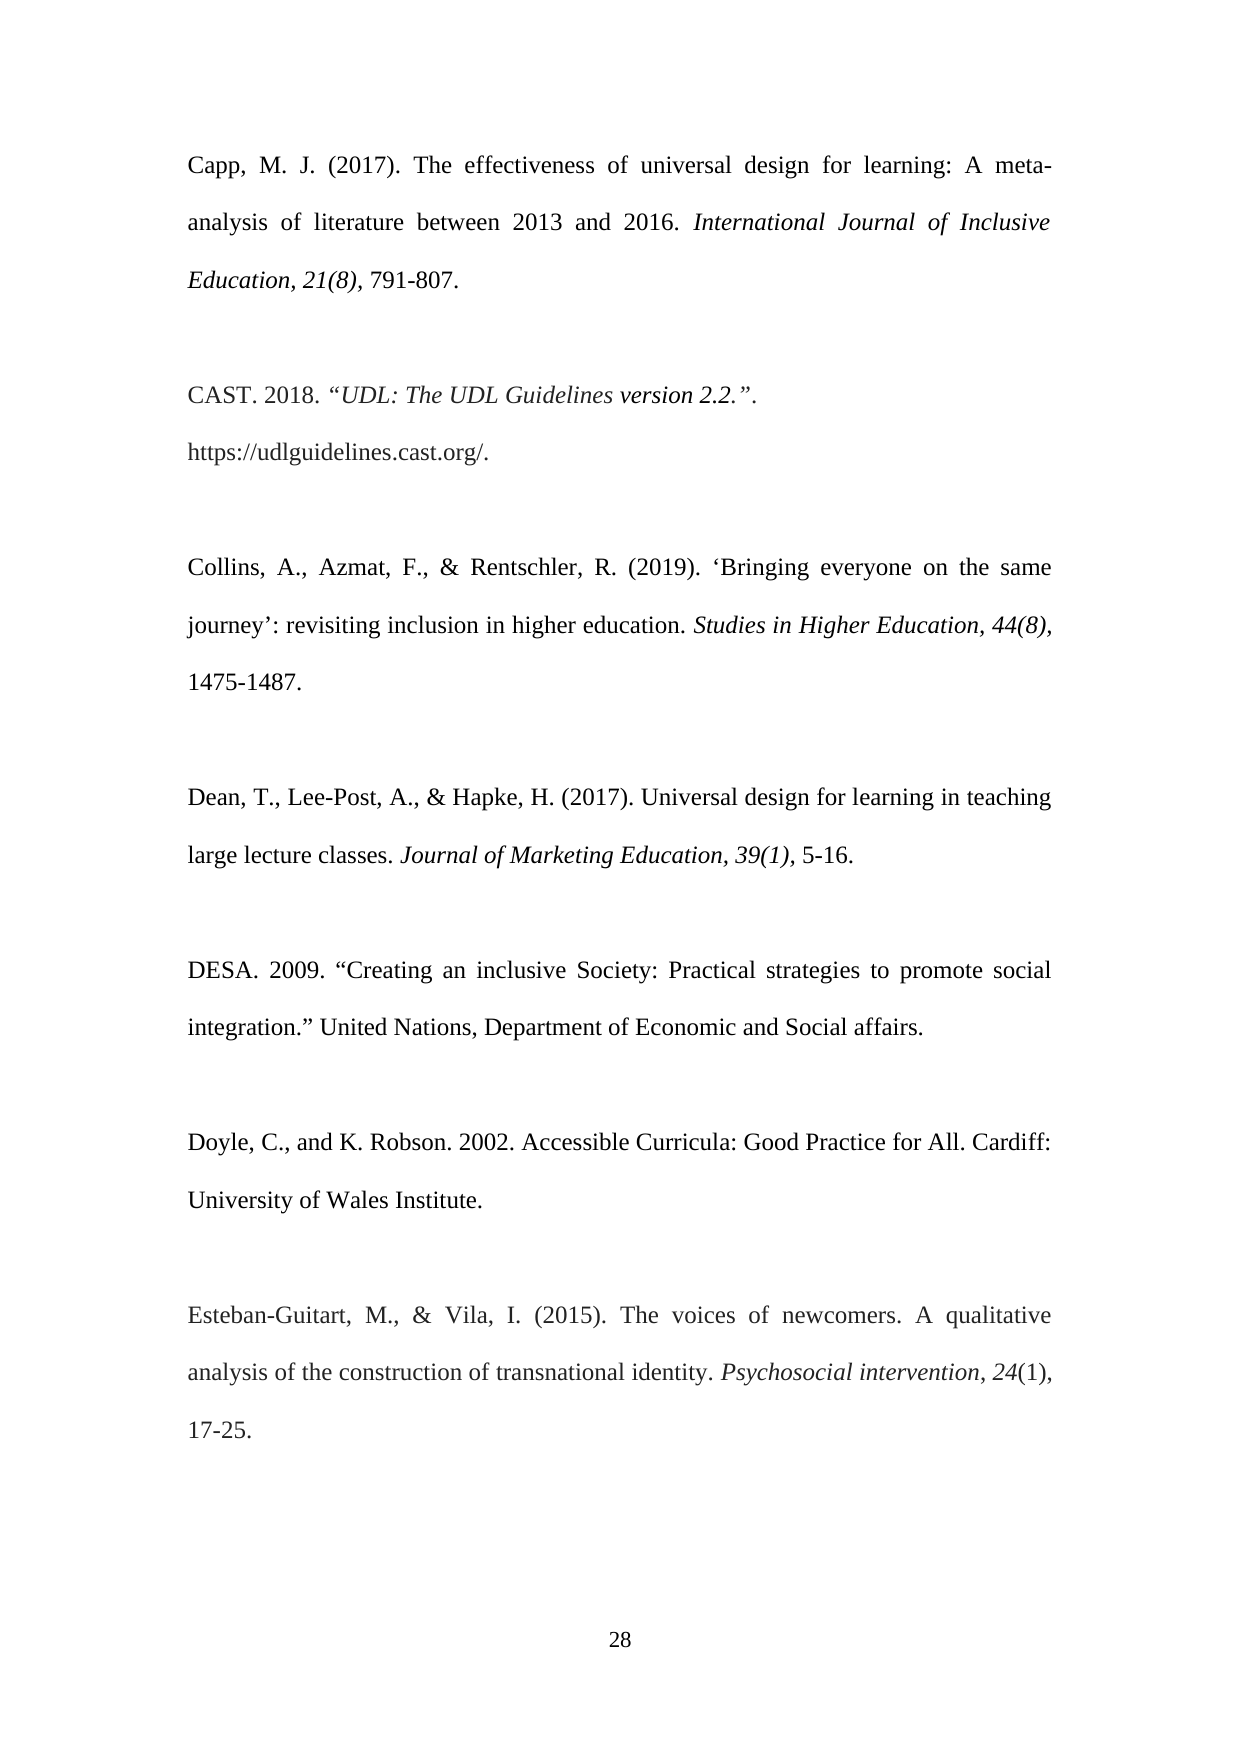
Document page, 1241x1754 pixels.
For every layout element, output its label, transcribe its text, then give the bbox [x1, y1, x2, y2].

text Capp, M. J. (2017). The effectiveness of universal design for learning: A meta-analysis of literature between 2013 and 2016. International Journal of Inclusive Education, 21(8), 791-807.‏ [187, 150, 1053, 294]
text DESA. 2009. “Creating an inclusive Society: Practical strategies to promote social integration.” United Nations, Department of Economic and Social affairs.‏ [187, 955, 1053, 1041]
text Collins, A., Azmat, F., & Rentschler, R. (2019). ‘Bringing everyone on the same journey’: revisiting inclusion in higher education. Studies in Higher Education, 44(8), 1475-1487.‏ [187, 552, 1053, 696]
text CAST. 2018. “UDL: The UDL Guidelines version 2.2.”. https://udlguidelines.cast.org/. [187, 380, 1053, 466]
text Doyle, C., and K. Robson. 2002. Accessible Curricula: Good Practice for All. Cardiff: University of Wales Institute. [187, 1127, 1053, 1214]
text Esteban-Guitart, M., & Vila, I. (2015). The voices of newcomers. A qualitative analysis of the construction of transnational identity. Psychosocial intervention, 24(1), 17-25. [187, 1300, 1053, 1444]
text Dean, T., Lee-Post, A., & Hapke, H. (2017). Universal design for learning in teaching large lecture classes. Journal of Marketing Education, 39(1), 5-16. [187, 782, 1053, 869]
